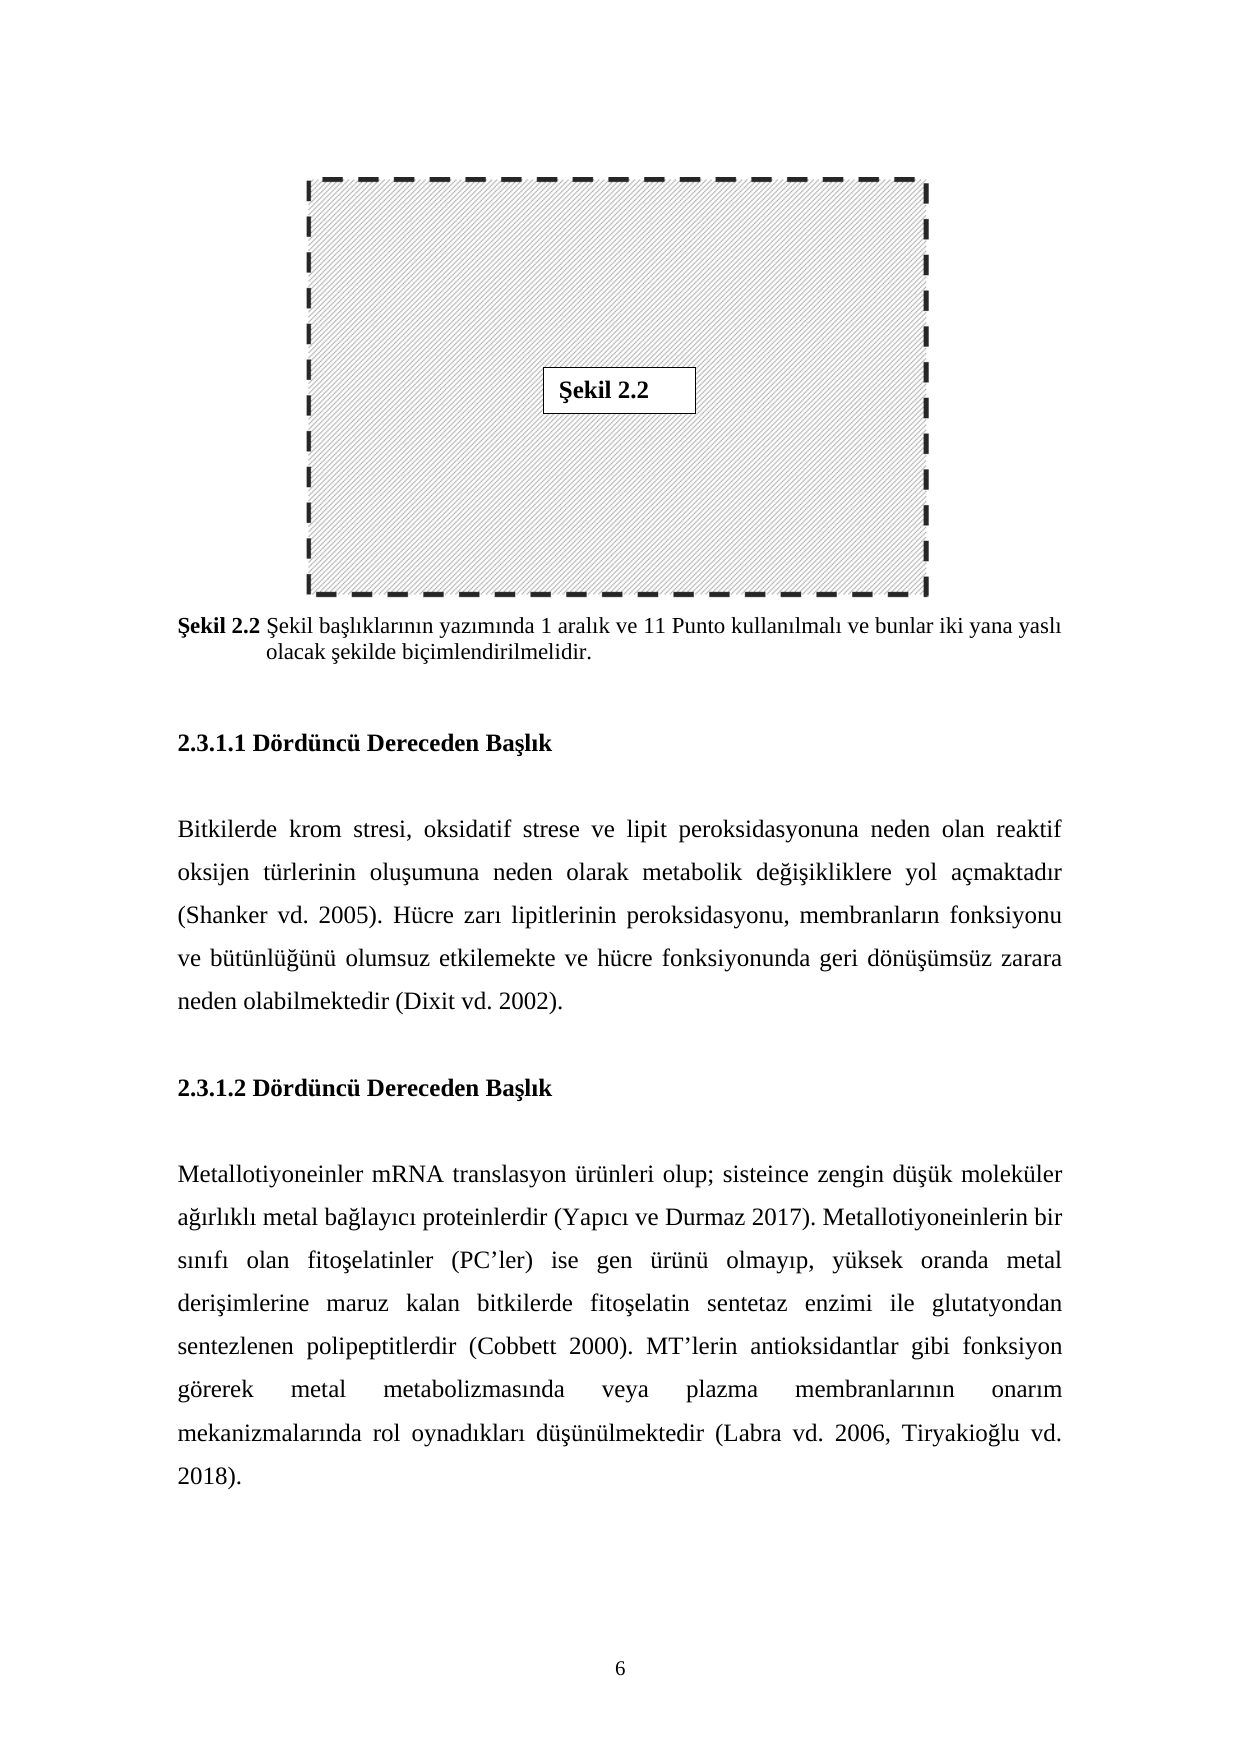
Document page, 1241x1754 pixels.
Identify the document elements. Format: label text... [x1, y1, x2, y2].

picture [306, 177, 934, 601]
text Bitkilerde krom stresi, oksidatif strese ve lipit peroksidasyonuna neden olan reaktif oksijen türlerinin oluşumuna neden olarak metabolik değişikliklere yol açmaktadır (Shanker vd. 2005). Hücre zarı lipitlerinin peroksidasyonu, membranların fonksiyonu ve bütünlüğünü olumsuz etkilemekte ve hücre fonksiyonunda geri dönüşümsüz zarara neden olabilmektedir (Dixit vd. 2002). [177, 814, 1063, 1015]
subtitle 2.3.1.1 Dördüncü Dereceden Başlık [177, 728, 1063, 756]
subtitle 2.3.1.2 Dördüncü Dereceden Başlık [177, 1073, 1063, 1101]
text Şekil 2.2 Şekil başlıklarının yazımında 1 aralık ve 11 Punto kullanılmalı ve bunlar iki yana yaslı olacak şekilde biçimlendirilmelidir. [177, 612, 1063, 665]
text Metallotiyoneinler mRNA translasyon ürünleri olup; sisteince zengin düşük moleküler ağırlıklı metal bağlayıcı proteinlerdir (Yapıcı ve Durmaz 2017). Metallotiyoneinlerin bir sınıfı olan fitoşelatinler (PC’ler) ise gen ürünü olmayıp, yüksek oranda metal derişimlerine maruz kalan bitkilerde fitoşelatin sentetaz enzimi ile glutatyondan sentezlenen polipeptitlerdir (Cobbett 2000). MT’lerin antioksidantlar gibi fonksiyon görerek metal metabolizmasında veya plazma membranlarının onarım mekanizmalarında rol oynadıkları düşünülmektedir (Labra vd. 2006, Tiryakioğlu vd. 2018). [177, 1159, 1063, 1489]
